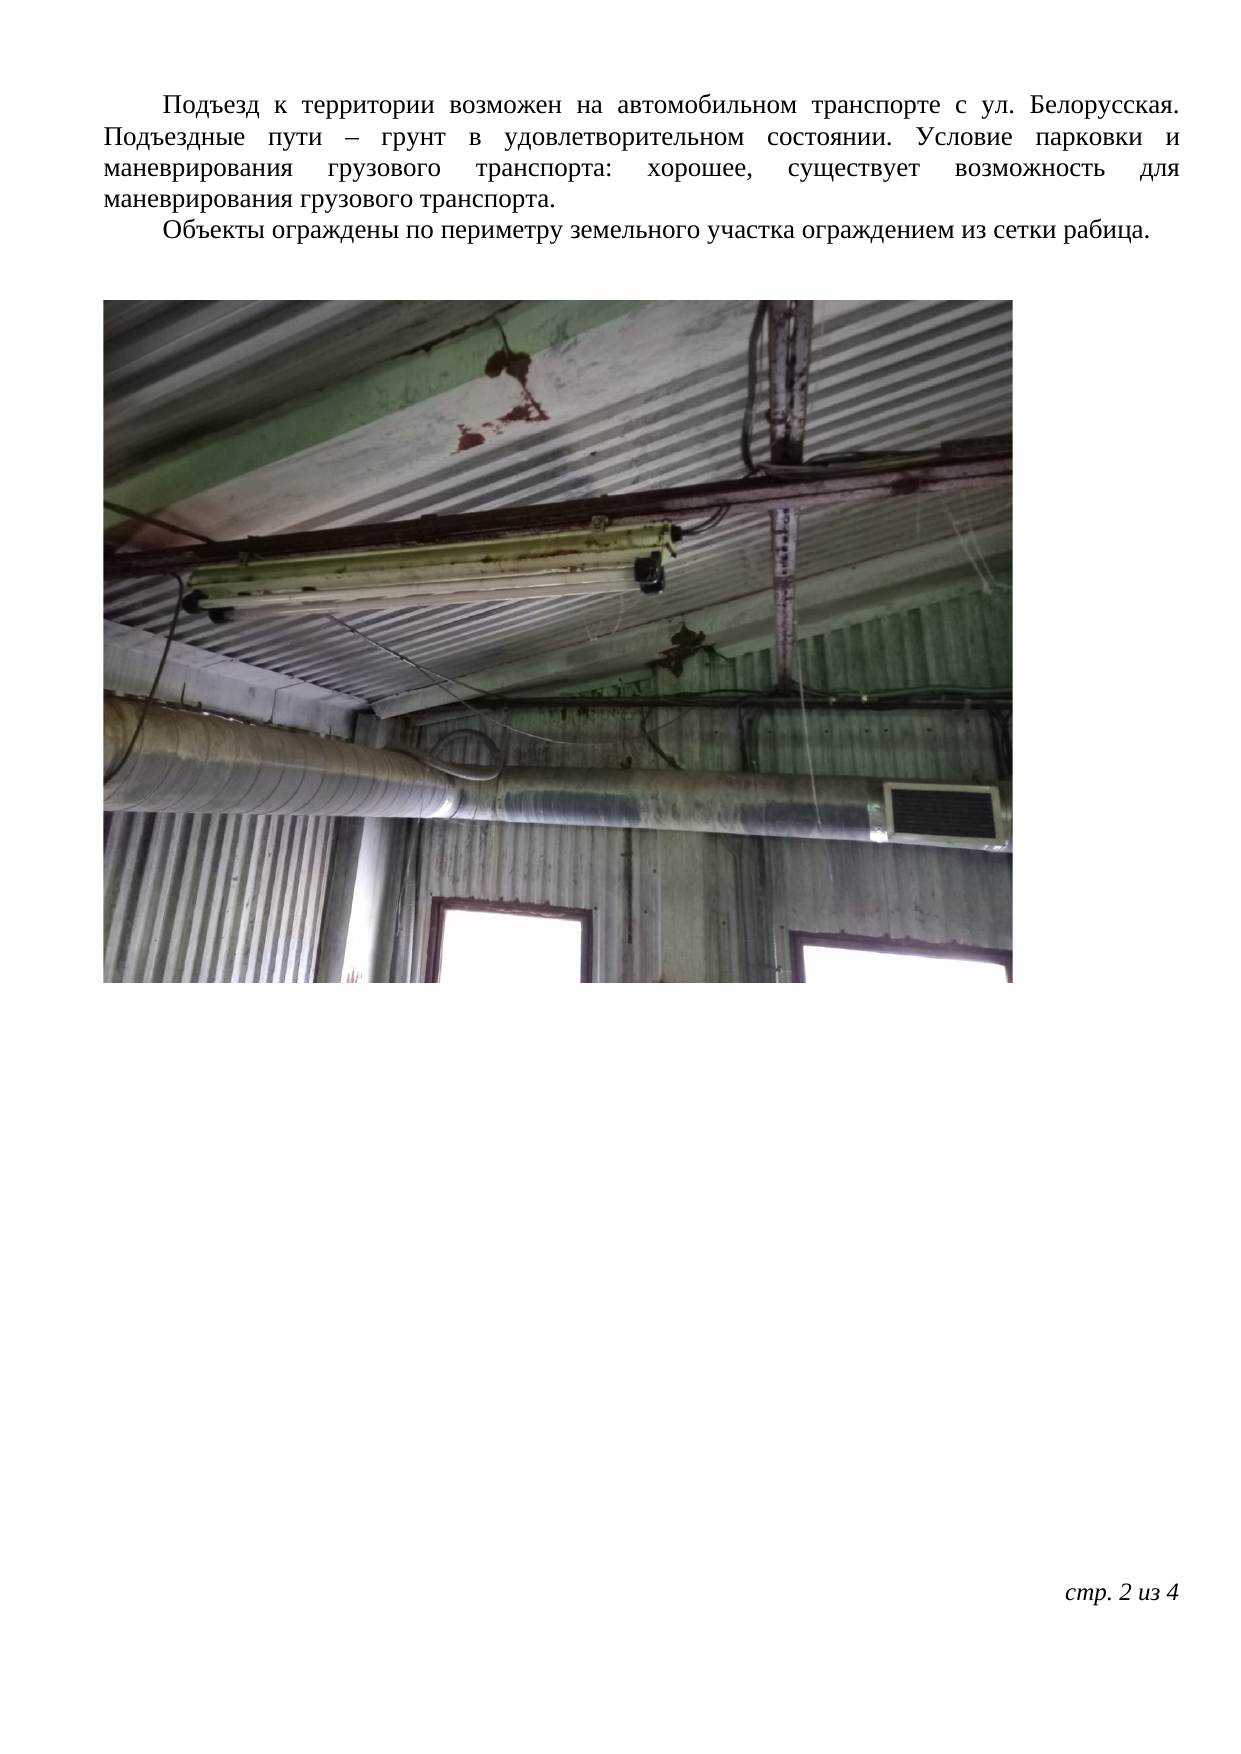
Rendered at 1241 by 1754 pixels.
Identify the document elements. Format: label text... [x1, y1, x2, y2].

picture [103, 300, 1013, 983]
list Подъезд к территории возможен на автомобильном транспорте с ул. Белорусская. Подъездные пути – грунт в удовлетворительном состоянии. Условие парковки и маневрирования грузового транспорта: хорошее, существует возможность для маневрирования грузового транспорта. [103, 89, 1181, 213]
list Объекты ограждены по периметру земельного участка ограждением из сетки рабица. [103, 213, 1181, 244]
